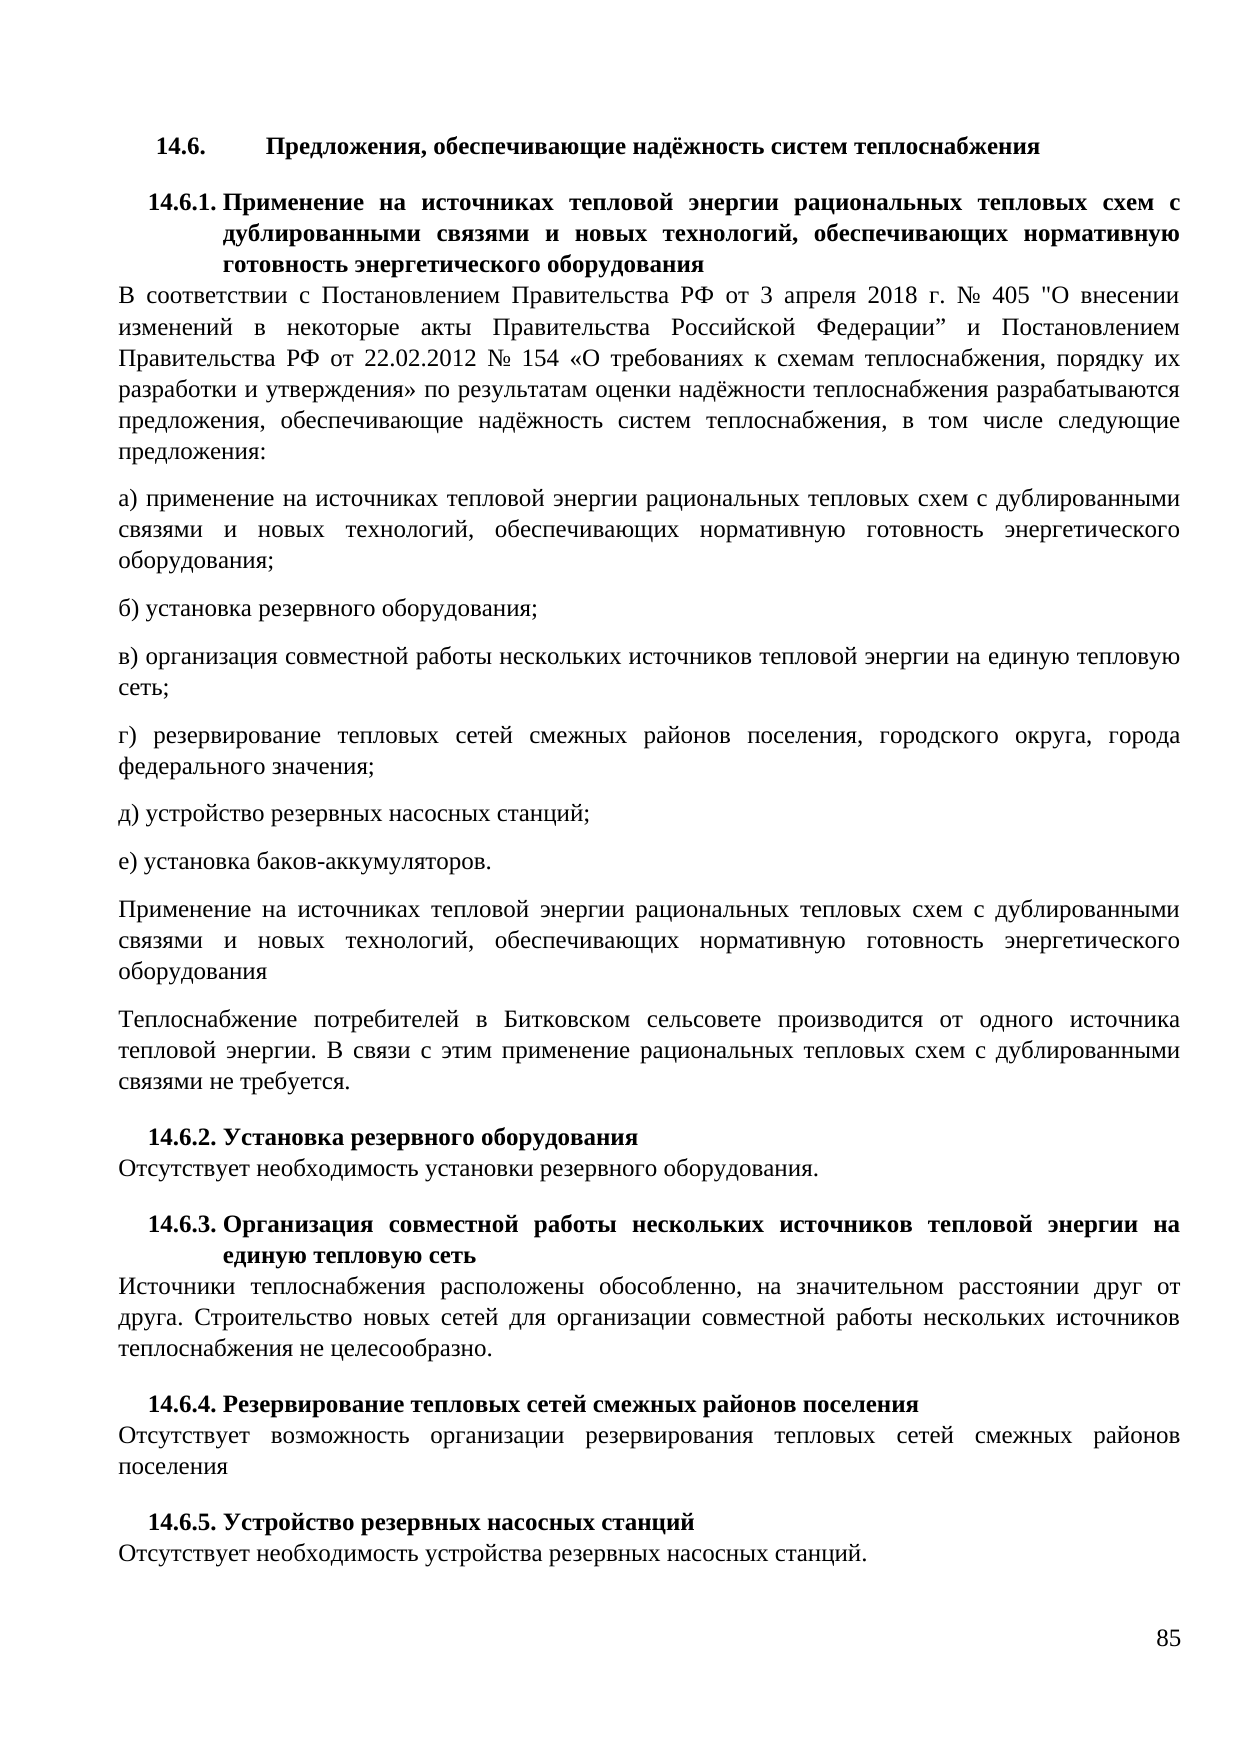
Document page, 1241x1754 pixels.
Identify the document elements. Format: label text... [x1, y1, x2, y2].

text Отсутствует необходимость установки резервного оборудования. [118, 1153, 1181, 1182]
subtitle Организация совместной работы нескольких источников тепловой энергии на единую тепловую сеть [148, 1209, 1181, 1269]
subtitle Предложения, обеспечивающие надёжность систем теплоснабжения [156, 131, 1181, 160]
text г) резервирование тепловых сетей смежных районов поселения, городского округа, города федерального значения; [118, 720, 1181, 779]
text В соответствии с Постановлением Правительства РФ от 3 апреля 2018 г. № 405 "О внесении изменений в некоторые акты Правительства Российской Федерации” и Постановлением Правительства РФ от 22.02.2012 № 154 «О требованиях к схемам теплоснабжения, порядку их разработки и утверждения» по результатам оценки надёжности теплоснабжения разрабатываются предложения, обеспечивающие надёжность систем теплоснабжения, в том числе следующие предложения: [118, 281, 1181, 464]
text Отсутствует возможность организации резервирования тепловых сетей смежных районов поселения [118, 1420, 1181, 1480]
text Теплоснабжение потребителей в Битковском сельсовете производится от одного источника тепловой энергии. В связи с этим применение рациональных тепловых схем с дублированными связями не требуется. [118, 1004, 1181, 1094]
subtitle Устройство резервных насосных станций [148, 1507, 1181, 1536]
subtitle Установка резервного оборудования [148, 1122, 1181, 1151]
subtitle Резервирование тепловых сетей смежных районов поселения [148, 1389, 1181, 1418]
text в) организация совместной работы нескольких источников тепловой энергии на единую тепловую сеть; [118, 641, 1181, 701]
text д) устройство резервных насосных станций; [118, 798, 1181, 827]
text Применение на источниках тепловой энергии рациональных тепловых схем с дублированными связями и новых технологий, обеспечивающих нормативную готовность энергетического оборудования [118, 894, 1181, 985]
subtitle Применение на источниках тепловой энергии рациональных тепловых схем с дублированными связями и новых технологий, обеспечивающих нормативную готовность энергетического оборудования [148, 187, 1181, 278]
text е) установка баков-аккумуляторов. [118, 846, 1181, 875]
text Отсутствует необходимость устройства резервных насосных станций. [118, 1538, 1181, 1567]
text Источники теплоснабжения расположены обособленно, на значительном расстоянии друг от друга. Строительство новых сетей для организации совместной работы нескольких источников теплоснабжения не целесообразно. [118, 1271, 1181, 1362]
text б) установка резервного оборудования; [118, 593, 1181, 622]
text а) применение на источниках тепловой энергии рациональных тепловых схем с дублированными связями и новых технологий, обеспечивающих нормативную готовность энергетического оборудования; [118, 483, 1181, 574]
